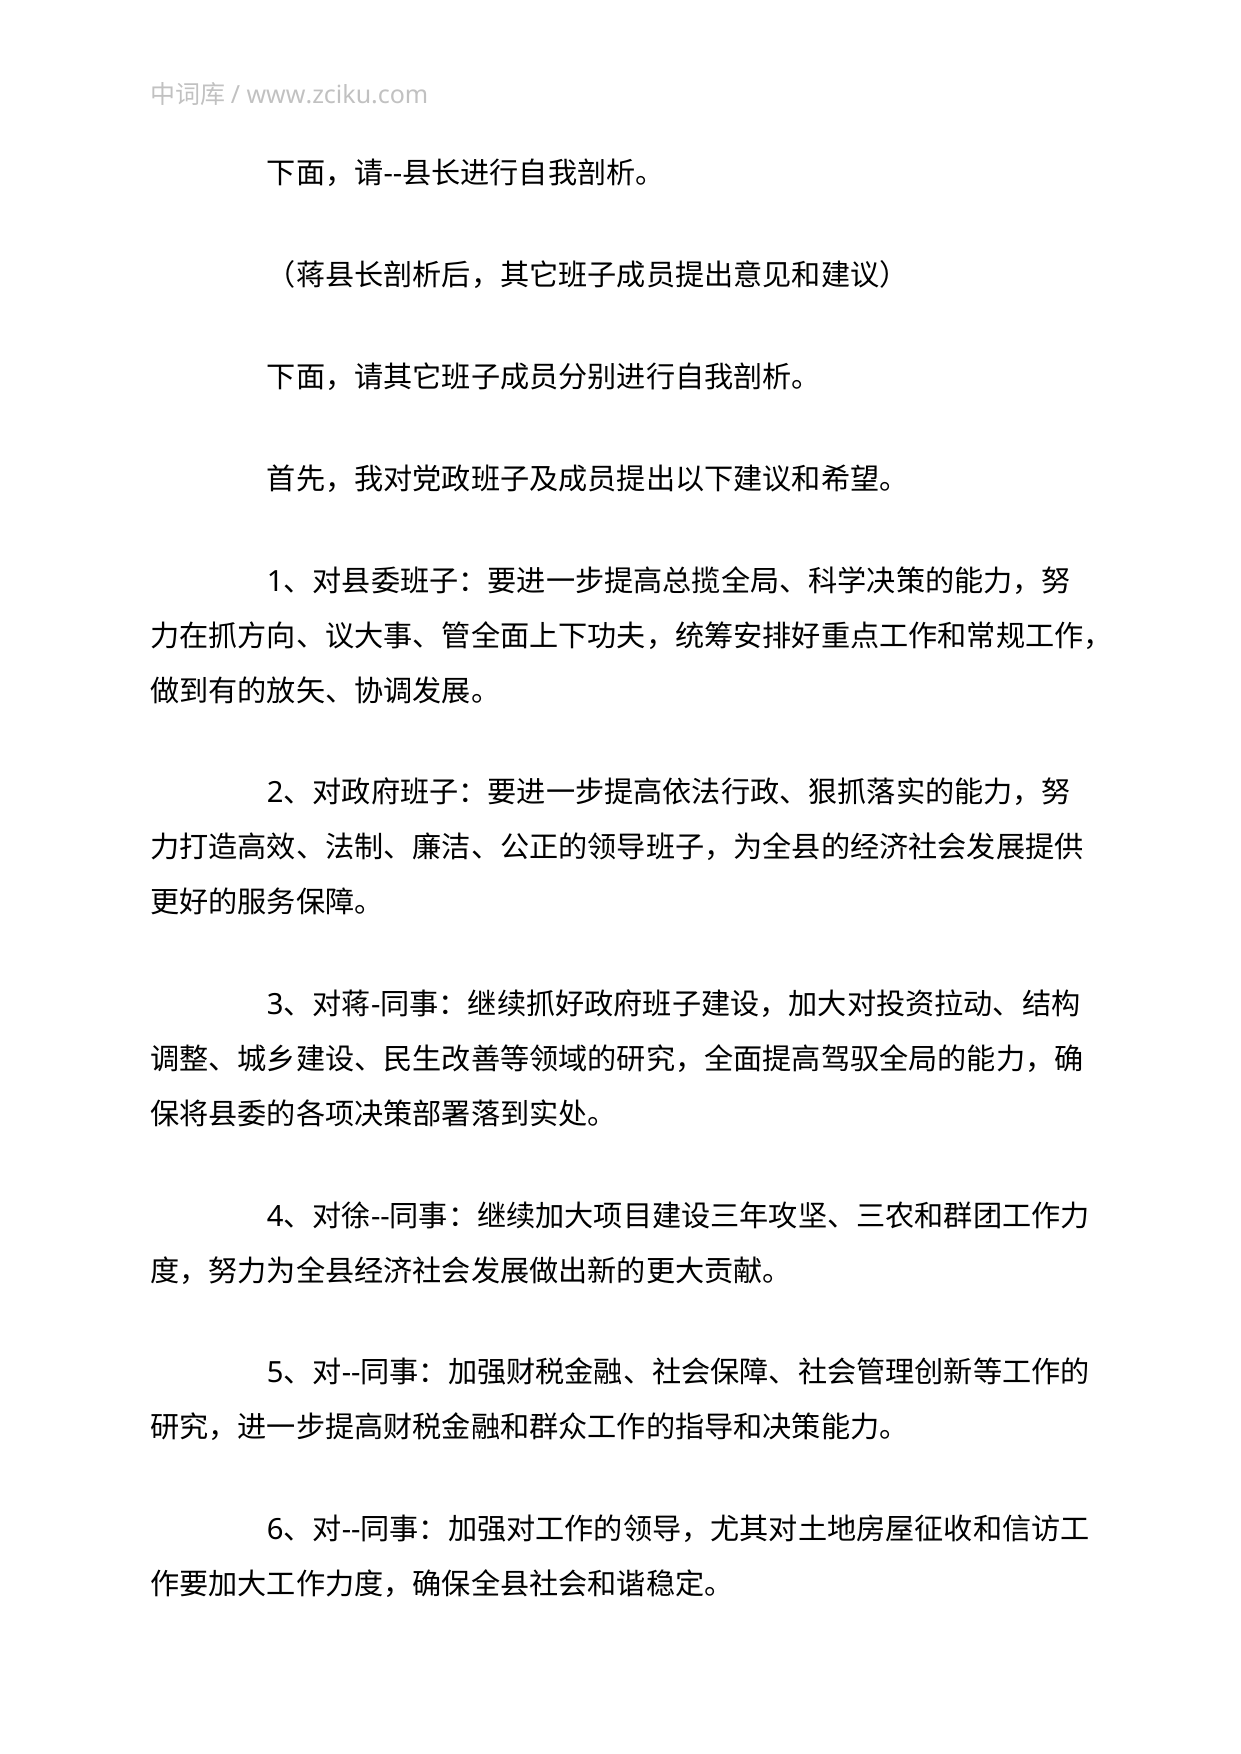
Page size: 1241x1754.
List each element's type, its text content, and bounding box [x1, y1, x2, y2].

text 1、对县委班子：要进一步提高总揽全局、科学决策的能力，努力在抓方向、议大事、管全面上下功夫，统筹安排好重点工作和常规工作，做到有的放矢、协调发展。 [150, 557, 1090, 709]
text 6、对--同事：加强对工作的领导，尤其对土地房屋征收和信访工作要加大工作力度，确保全县社会和谐稳定。 [150, 1506, 1090, 1603]
text 3、对蒋-同事：继续抓好政府班子建设，加大对投资拉动、结构调整、城乡建设、民生改善等领域的研究，全面提高驾驭全局的能力，确保将县委的各项决策部署落到实处。 [150, 981, 1090, 1133]
text 5、对--同事：加强财税金融、社会保障、社会管理创新等工作的研究，进一步提高财税金融和群众工作的指导和决策能力。 [150, 1349, 1090, 1446]
text 下面，请--县长进行自我剖析。 [150, 150, 1090, 192]
text （蒋县长剖析后，其它班子成员提出意见和建议） [150, 252, 1090, 294]
text 首先，我对党政班子及成员提出以下建议和希望。 [150, 456, 1090, 498]
text 2、对政府班子：要进一步提高依法行政、狠抓落实的能力，努力打造高效、法制、廉洁、公正的领导班子，为全县的经济社会发展提供更好的服务保障。 [150, 769, 1090, 921]
text 下面，请其它班子成员分别进行自我剖析。 [150, 354, 1090, 396]
text 4、对徐--同事：继续加大项目建设三年攻坚、三农和群团工作力度，努力为全县经济社会发展做出新的更大贡献。 [150, 1192, 1090, 1289]
